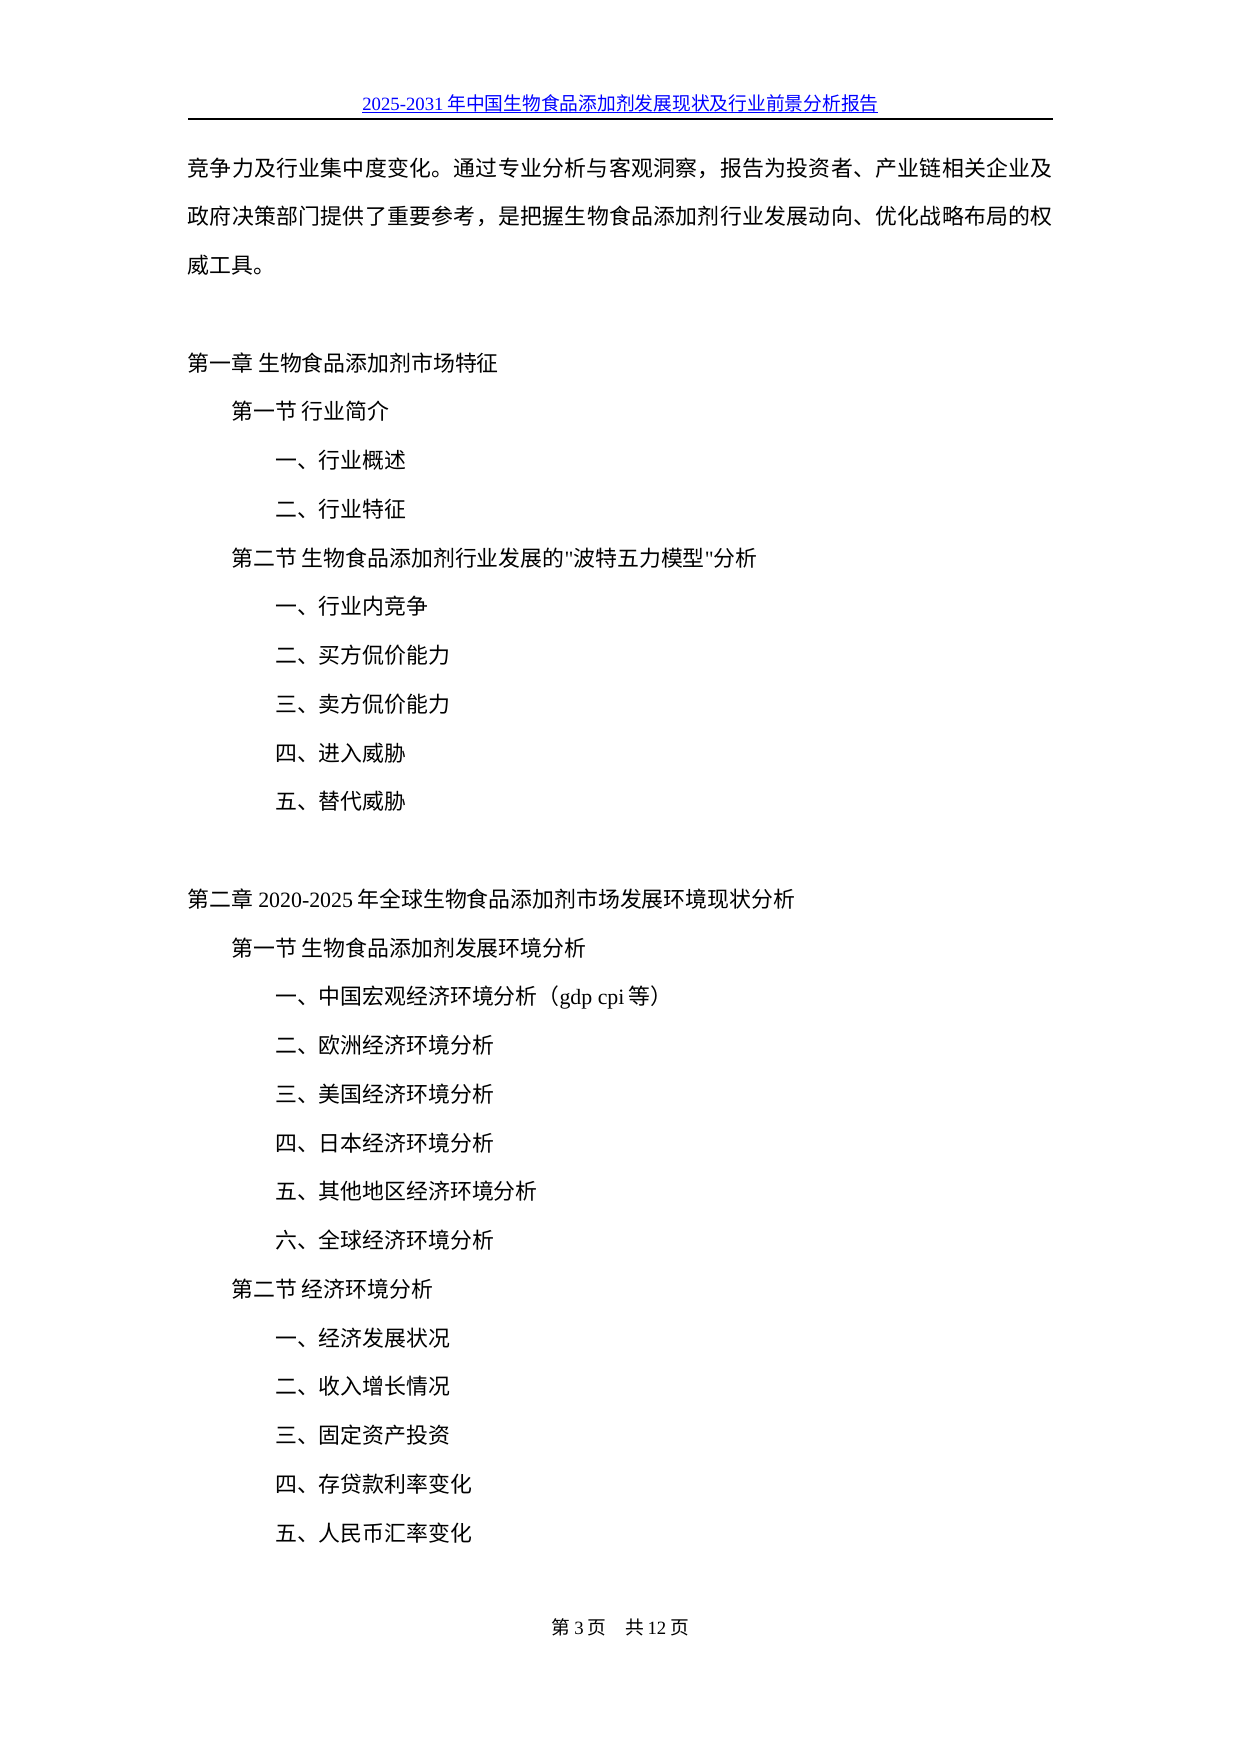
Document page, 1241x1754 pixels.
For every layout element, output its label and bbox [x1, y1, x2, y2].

text [187, 150, 1053, 1548]
